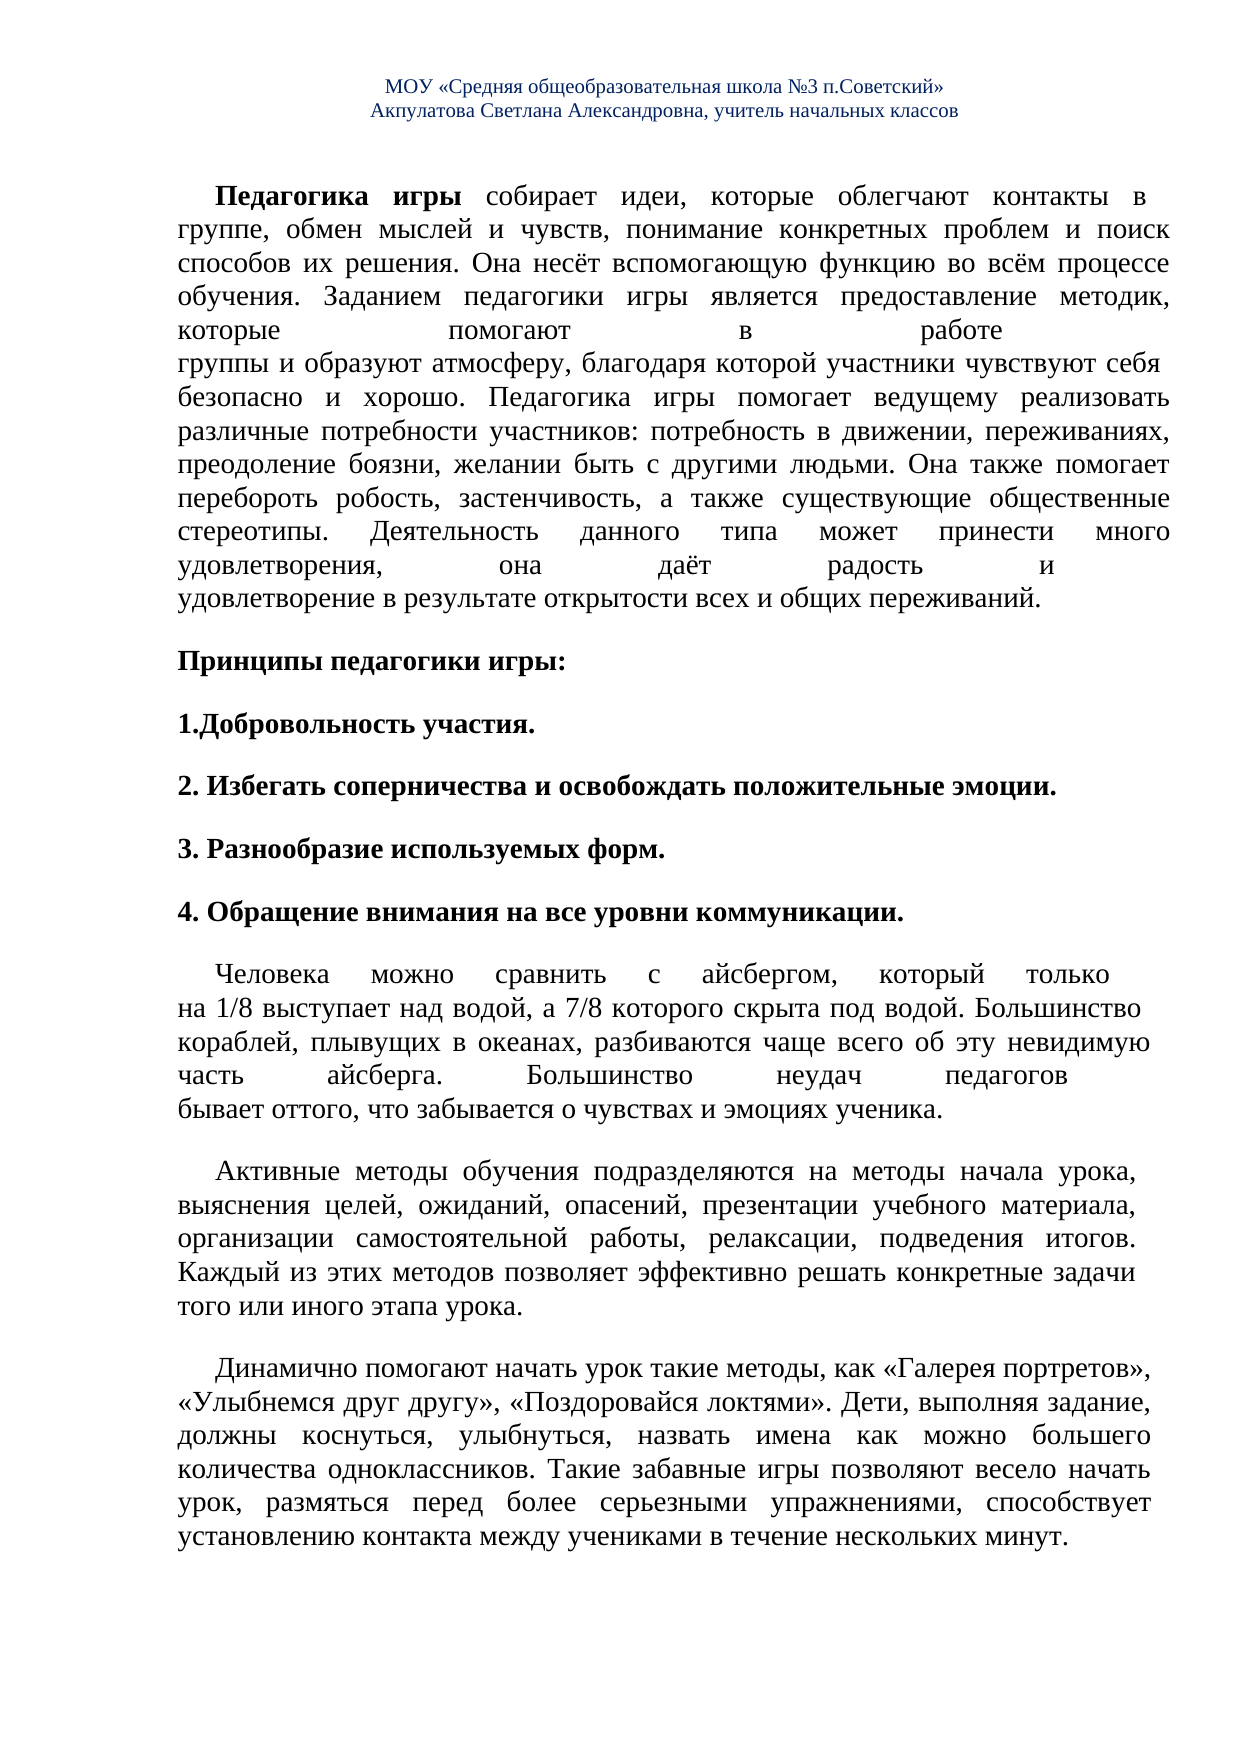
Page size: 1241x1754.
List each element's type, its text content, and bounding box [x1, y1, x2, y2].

text Человека можно сравнить с айсбергом, который только на 1/8 выступает над водой, а 7/8 которого скрыта под водой. Большинство кораблей, плывущих в океанах, разбиваются чаще всего об эту невидимую часть айсберга. Большинство неудач педагогов бывает оттого, что забывается о чувствах и эмоциях ученика. [177, 957, 1152, 1124]
text Активные методы обучения подразделяются на методы начала урока, выяснения целей, ожиданий, опасений, презентации учебного материала, организации самостоятельной работы, релаксации, подведения итогов. Каждый из этих методов позволяет эффективно решать конкретные задачи того или иного этапа урока. [177, 1153, 1137, 1321]
text Педагогика игры собирает идеи, которые облегчают контакты в группе, обмен мыслей и чувств, понимание конкретных проблем и поиск способов их решения. Она несёт вспомогающую функцию во всём процессе обучения. Заданием педагогики игры является предоставление методик, которые помогают в работе группы и образуют атмосферу, благодаря которой участники чувствуют себя безопасно и хорошо. Педагогика игры помогает ведущему реализовать различные потребности участников: потребность в движении, переживаниях, преодоление боязни, желании быть с другими людьми. Она также помогает перебороть робость, застенчивость, а также существующие общественные стереотипы. Деятельность данного типа может принести много удовлетворения, она даёт радость и удовлетворение в результате открытости всех и общих переживаний. [177, 178, 1171, 614]
text 3. Разнообразие используемых форм. [177, 831, 1152, 865]
text 4. Обращение внимания на все уровни коммуникации. [177, 894, 1152, 927]
text Принципы педагогики игры: [177, 643, 1152, 677]
text 1.Добровольность участия. [177, 706, 1152, 739]
text 2. Избегать соперничества и освобождать положительные эмоции. [177, 768, 1152, 802]
text Динамично помогают начать урок такие методы, как «Галерея портретов», «Улыбнемся друг другу», «Поздоровайся локтями». Дети, выполняя задание, должны коснуться, улыбнуться, назвать имена как можно большего количества одноклассников. Такие забавные игры позволяют весело начать урок, размяться перед более серьезными упражнениями, способствует установлению контакта между учениками в течение нескольких минут. [177, 1350, 1152, 1552]
